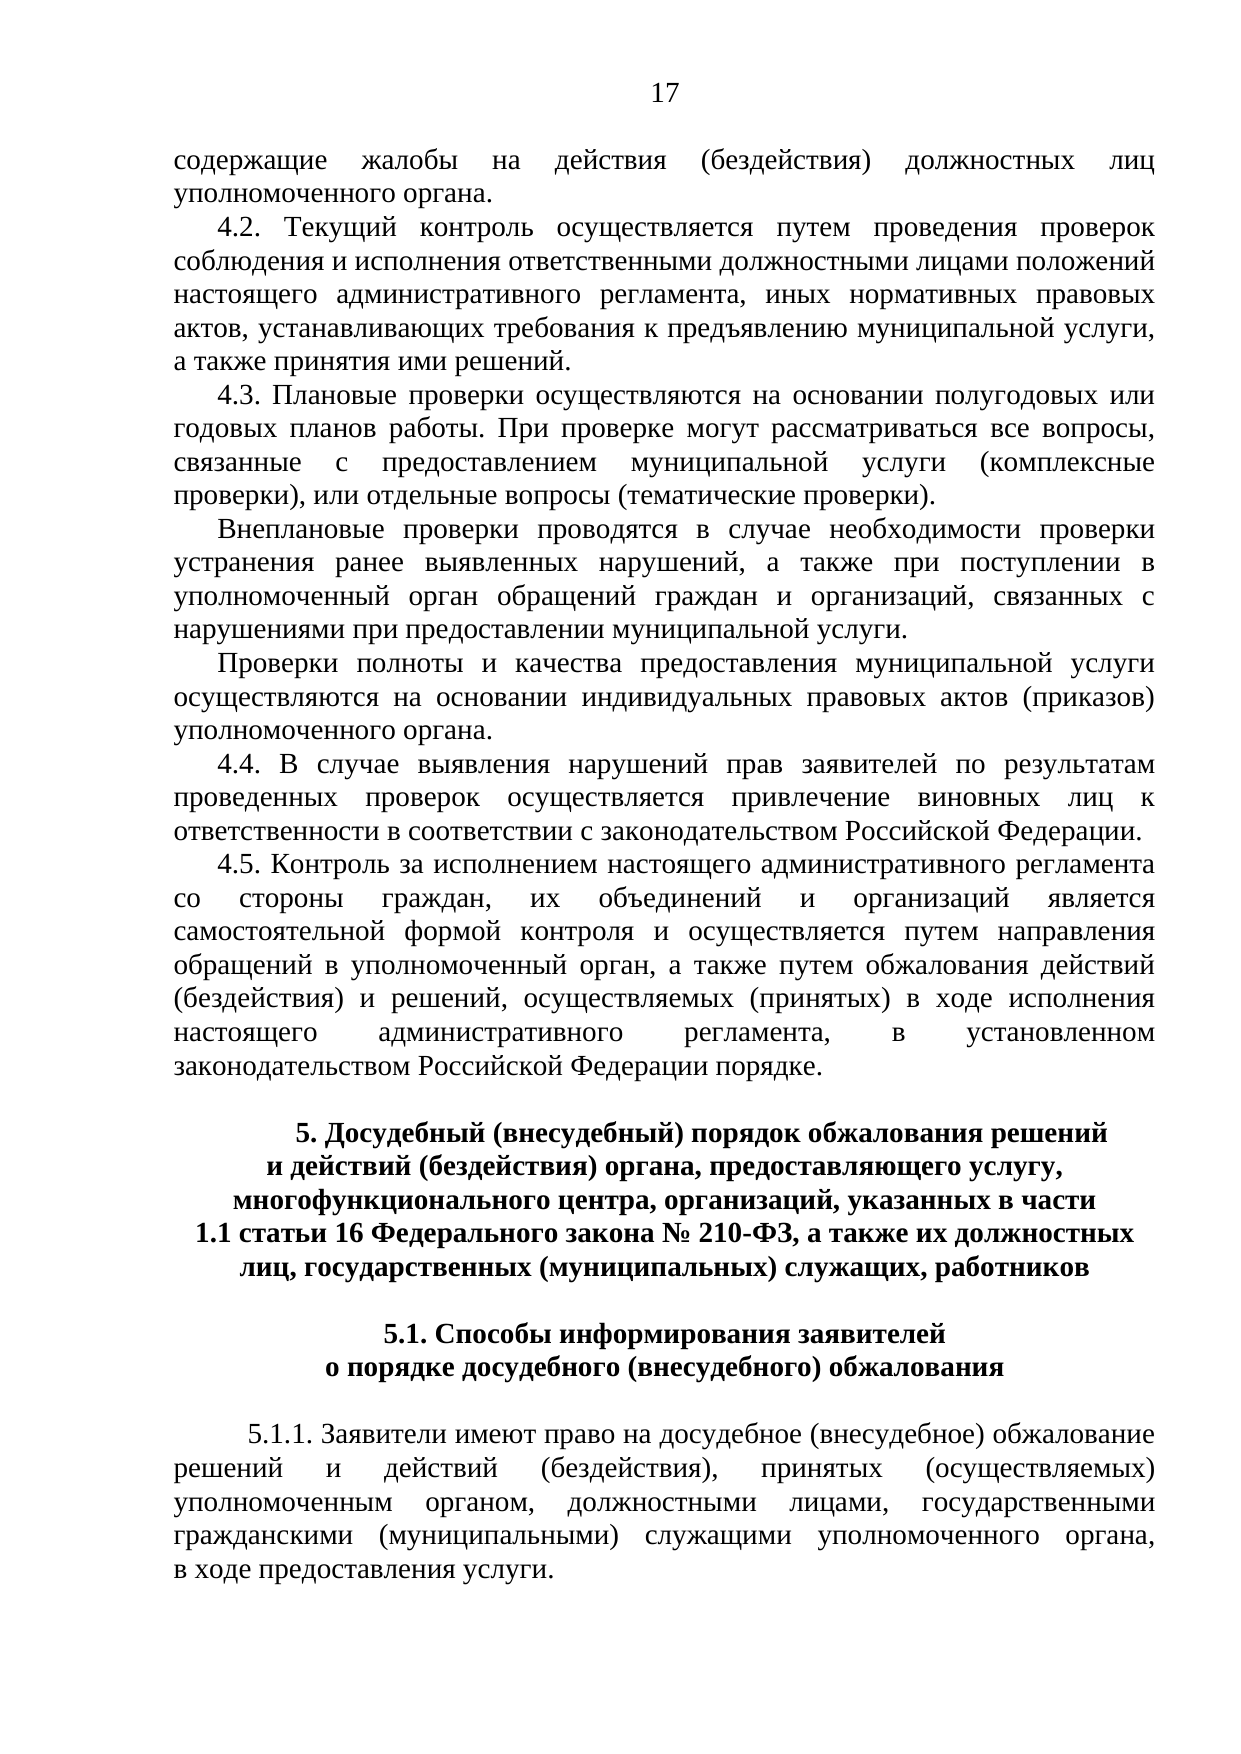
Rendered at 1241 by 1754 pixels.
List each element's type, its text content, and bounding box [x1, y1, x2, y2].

text 5. Досудебный (внесудебный) порядок обжалования решений и действий (бездействия) органа, предоставляющего услугу, многофункционального центра, организаций, указанных в части 1.1 статьи 16 Федерального закона № 210-ФЗ, а также их должностных лиц, государственных (муниципальных) служащих, работников [173, 1115, 1156, 1282]
text 5.1.1. Заявители имеют право на досудебное (внесудебное) обжалование решений и действий (бездействия), принятых (осуществляемых) уполномоченным органом, должностными лицами, государственными гражданскими (муниципальными) служащими уполномоченного органа, в ходе предоставления услуги. [173, 1417, 1156, 1584]
text 4.5. Контроль за исполнением настоящего административного регламента со стороны граждан, их объединений и организаций является самостоятельной формой контроля и осуществляется путем направления обращений в уполномоченный орган, а также путем обжалования действий (бездействия) и решений, осуществляемых (принятых) в ходе исполнения настоящего административного регламента, в установленном законодательством Российской Федерации порядке. [173, 846, 1156, 1081]
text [173, 142, 1156, 209]
text 5.1. Способы информирования заявителей о порядке досудебного (внесудебного) обжалования [173, 1316, 1156, 1383]
text 4.3. Плановые проверки осуществляются на основании полугодовых или годовых планов работы. При проверке могут рассматриваться все вопросы, связанные с предоставлением муниципальной услуги (комплексные проверки), или отдельные вопросы (тематические проверки). [173, 377, 1156, 511]
text Проверки полноты и качества предоставления муниципальной услуги осуществляются на основании индивидуальных правовых актов (приказов) уполномоченного органа. [173, 645, 1156, 746]
text Внеплановые проверки проводятся в случае необходимости проверки устранения ранее выявленных нарушений, а также при поступлении в уполномоченный орган обращений граждан и организаций, связанных с нарушениями при предоставлении муниципальной услуги. [173, 511, 1156, 645]
text 4.4. В случае выявления нарушений прав заявителей по результатам проведенных проверок осуществляется привлечение виновных лиц к ответственности в соответствии с законодательством Российской Федерации. [173, 746, 1156, 846]
text 4.2. Текущий контроль осуществляется путем проведения проверок соблюдения и исполнения ответственными должностными лицами положений настоящего административного регламента, иных нормативных правовых актов, устанавливающих требования к предъявлению муниципальной услуги, а также принятия ими решений. [173, 209, 1156, 377]
